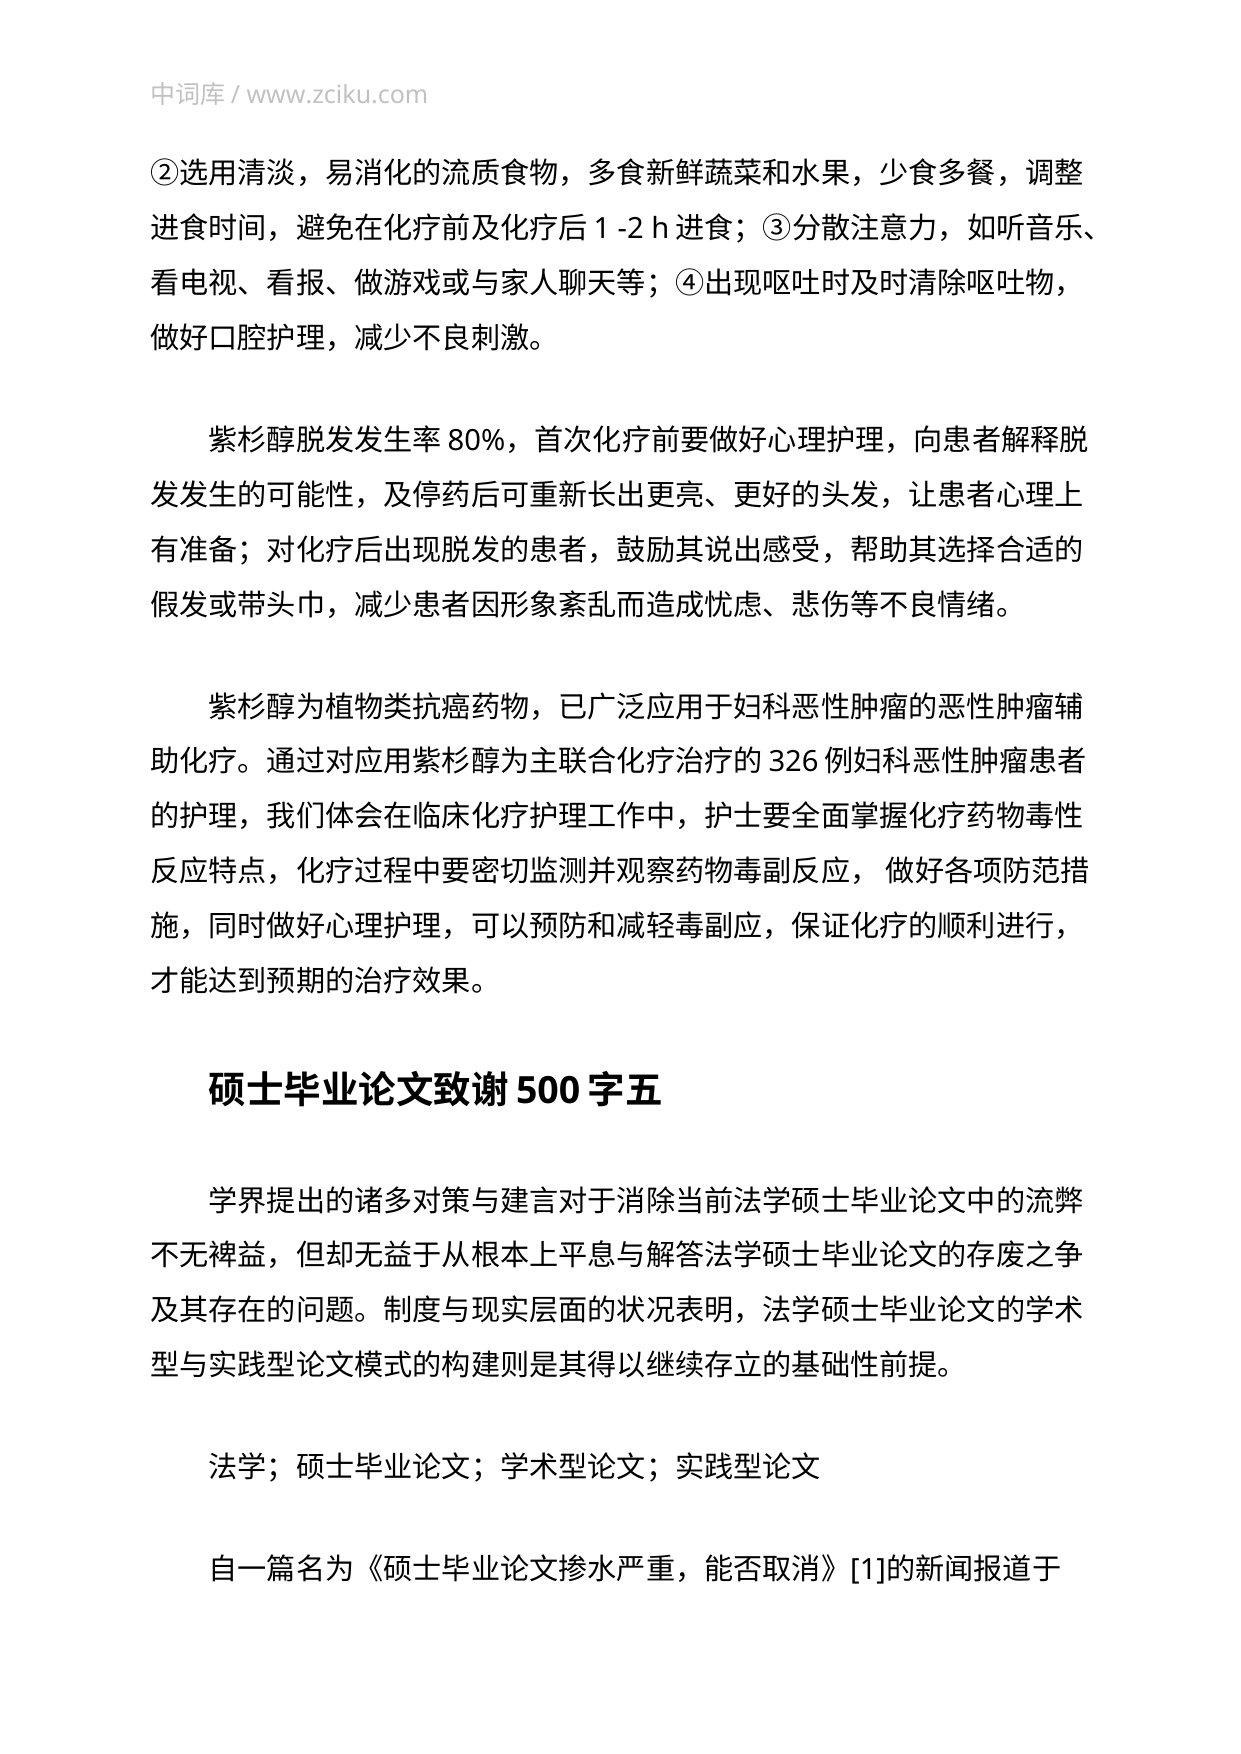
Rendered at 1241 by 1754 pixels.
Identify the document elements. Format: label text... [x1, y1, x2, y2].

text 紫杉醇为植物类抗癌药物，已广泛应用于妇科恶性肿瘤的恶性肿瘤辅助化疗。通过对应用紫杉醇为主联合化疗治疗的326例妇科恶性肿瘤患者的护理，我们体会在临床化疗护理工作中，护士要全面掌握化疗药物毒性反应特点，化疗过程中要密切监测并观察药物毒副反应， 做好各项防范措施，同时做好心理护理，可以预防和减轻毒副应，保证化疗的顺利进行，才能达到预期的治疗效果。 [150, 683, 1090, 1000]
text 学界提出的诸多对策与建言对于消除当前法学硕士毕业论文中的流弊不无裨益，但却无益于从根本上平息与解答法学硕士毕业论文的存废之争及其存在的问题。制度与现实层面的状况表明，法学硕士毕业论文的学术型与实践型论文模式的构建则是其得以继续存立的基础性前提。 [150, 1177, 1090, 1384]
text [150, 150, 1090, 357]
text 紫杉醇脱发发生率80%，首次化疗前要做好心理护理，向患者解释脱发发生的可能性，及停药后可重新长出更亮、更好的头发，让患者心理上有准备；对化疗后出现脱发的患者，鼓励其说出感受，帮助其选择合适的假发或带头巾，减少患者因形象紊乱而造成忧虑、悲伤等不良情绪。 [150, 417, 1090, 624]
text 法学；硕士毕业论文；学术型论文；实践型论文 [150, 1443, 1090, 1486]
text 硕士毕业论文致谢500字五 [150, 1059, 1090, 1114]
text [150, 1545, 1090, 1588]
